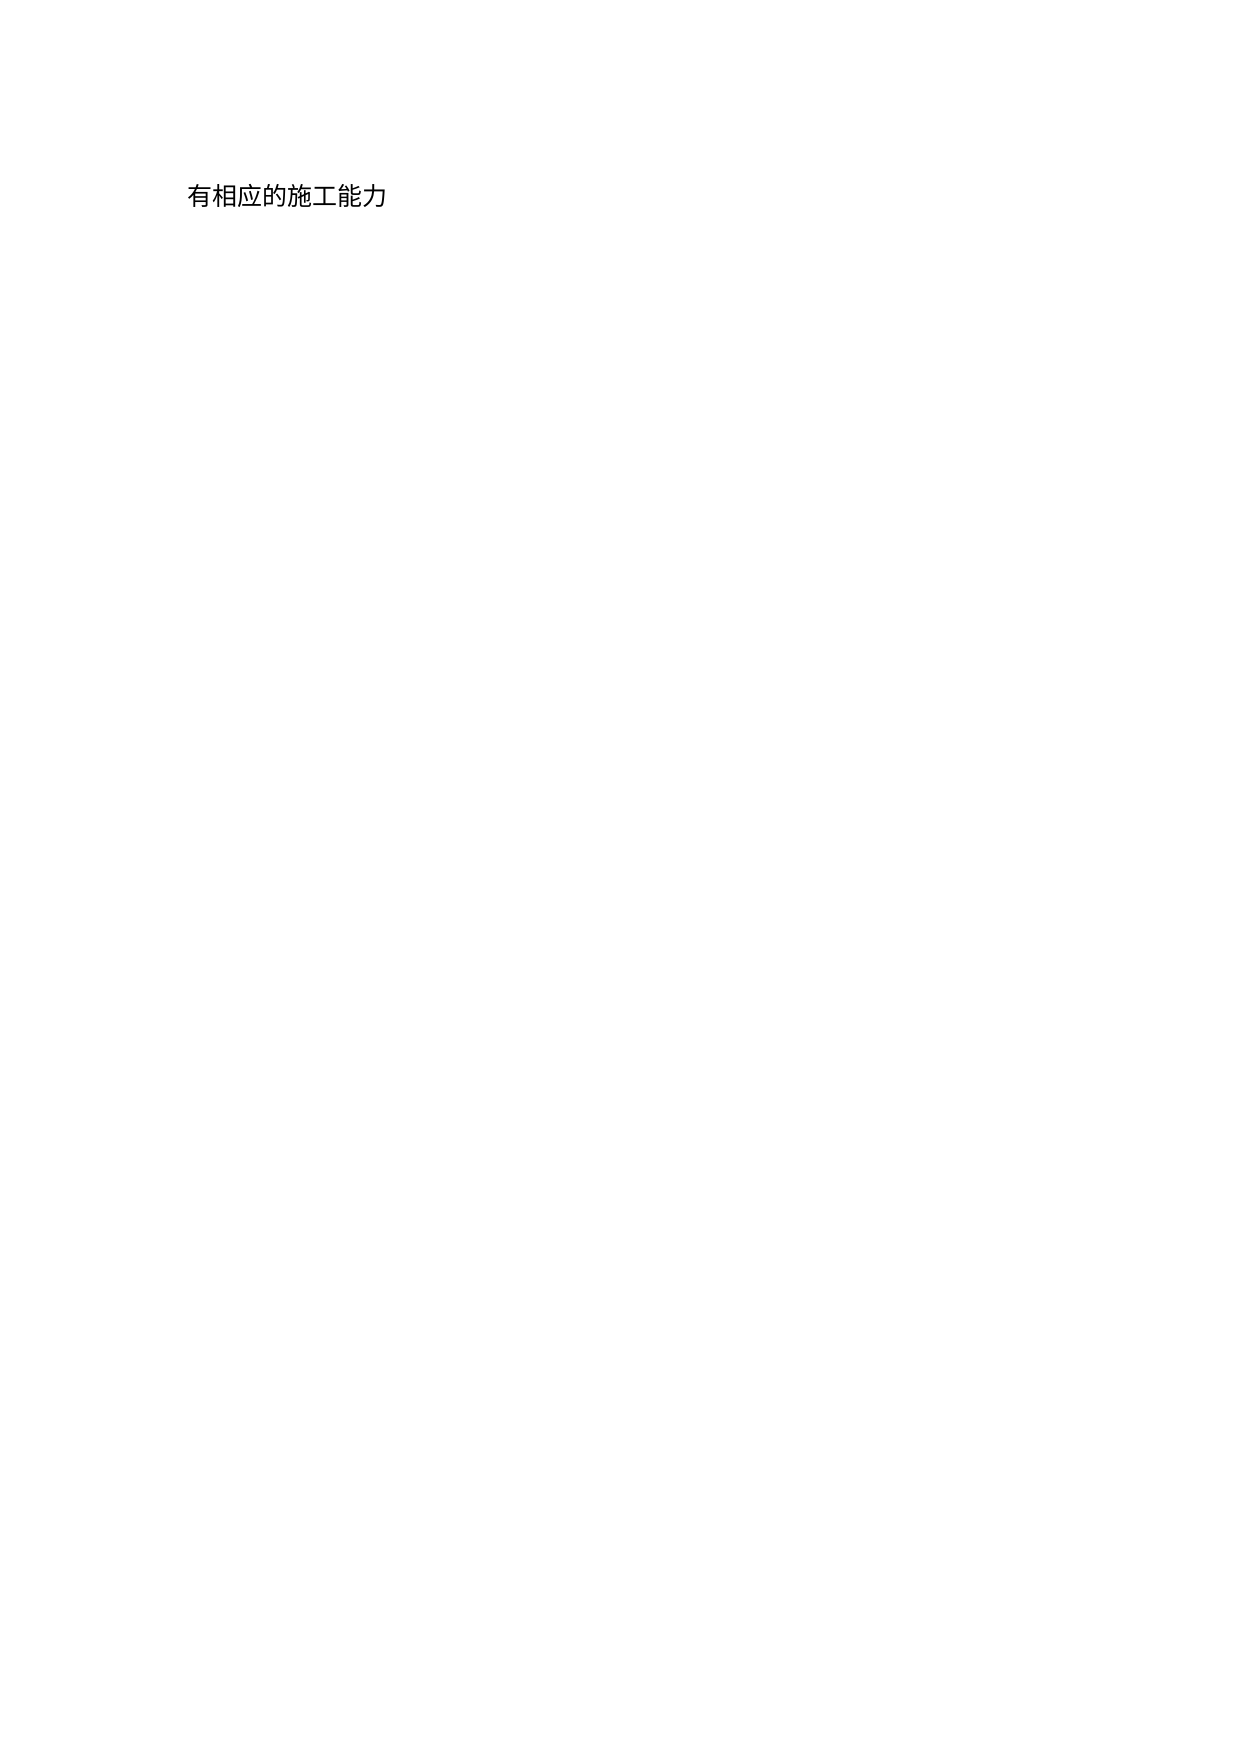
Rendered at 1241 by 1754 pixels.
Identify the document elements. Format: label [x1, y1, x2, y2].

list [187, 162, 1053, 227]
